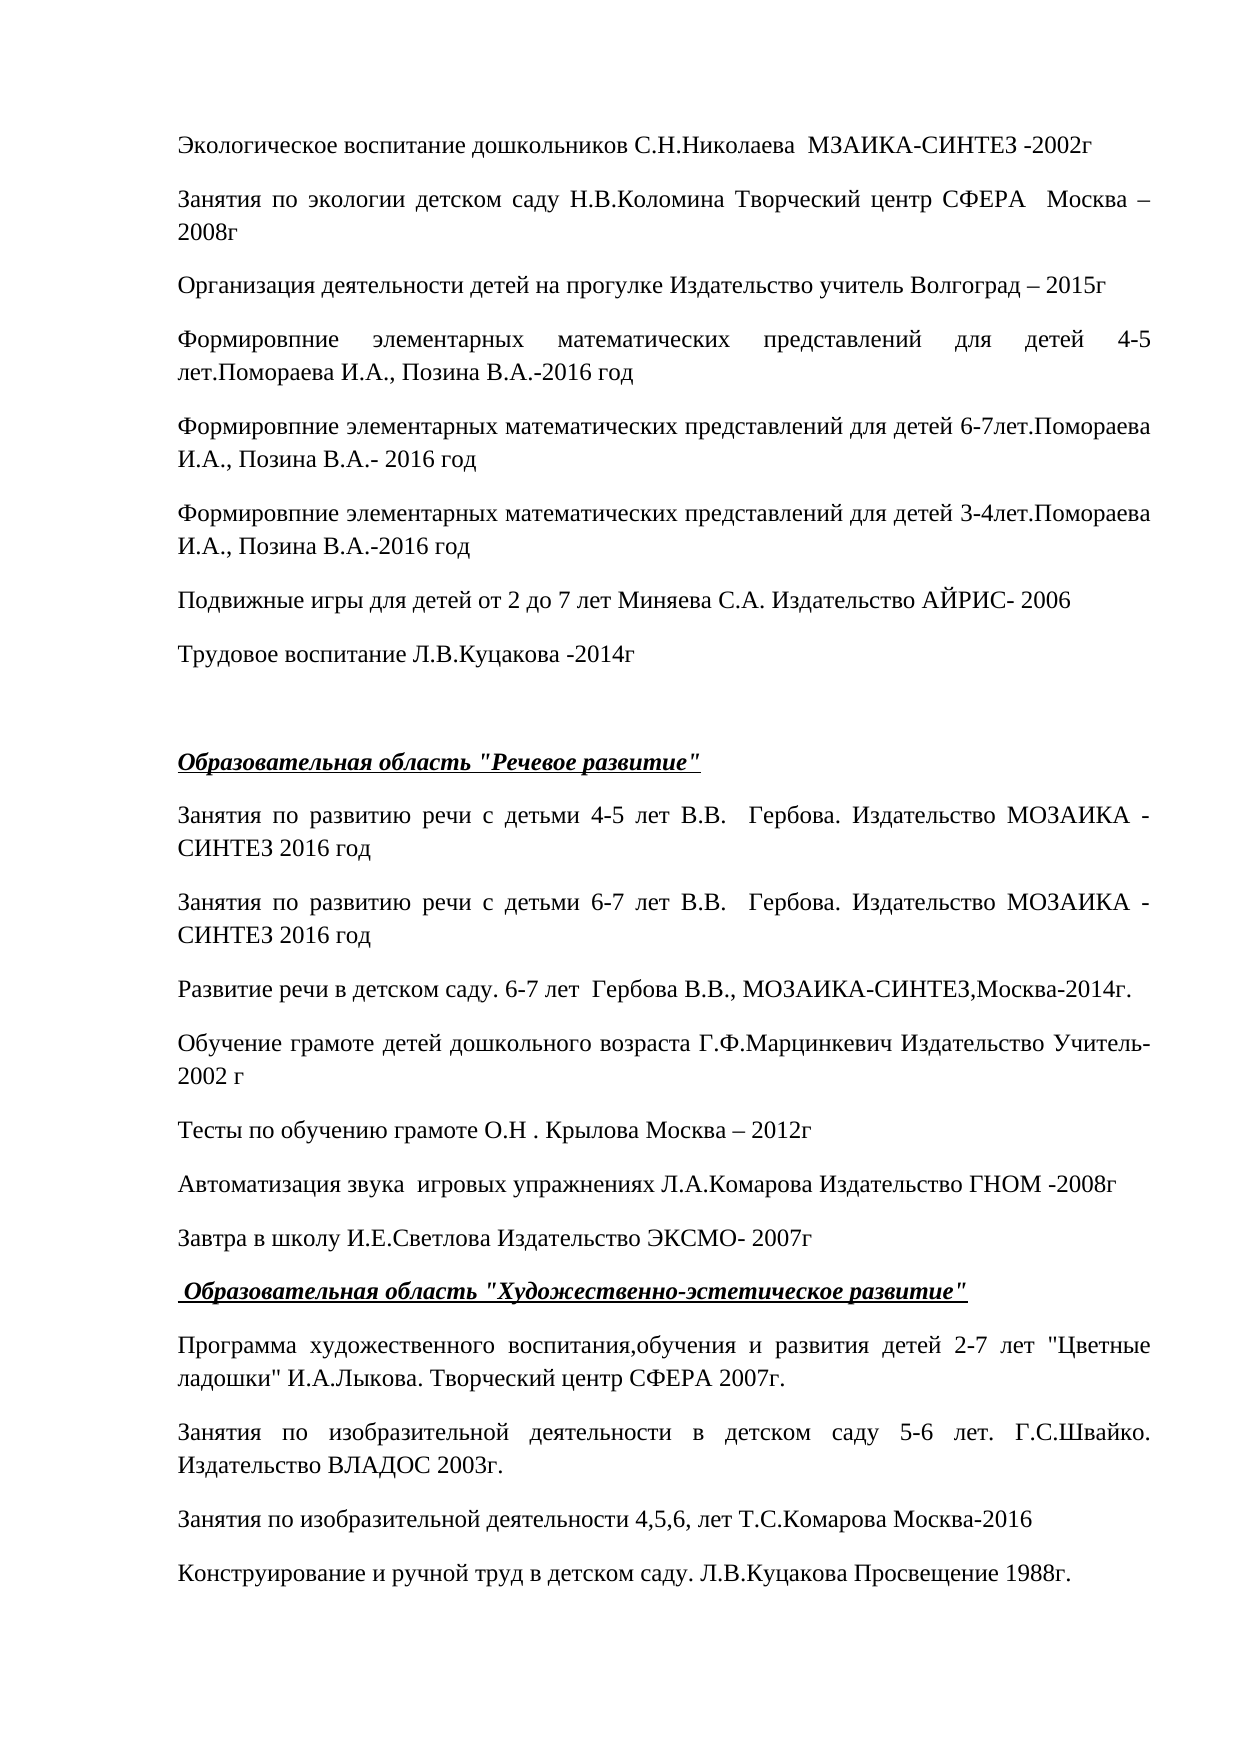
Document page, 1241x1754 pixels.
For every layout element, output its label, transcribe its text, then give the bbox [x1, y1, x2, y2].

text Занятия по изобразительной деятельности 4,5,6, лет Т.С.Комарова Москва-2016 [177, 1504, 1152, 1533]
text Трудовое воспитание Л.В.Куцакова -2014г [177, 639, 1152, 668]
text Формировпние элементарных математических представлений для детей 4-5 лет.Помораева И.А., Позина В.А.-2016 год [177, 324, 1152, 386]
text Автоматизация звука игровых упражнениях Л.А.Комарова Издательство ГНОМ -2008г [177, 1169, 1152, 1197]
text Тесты по обучению грамоте О.Н . Крылова Москва – 2012г [177, 1115, 1152, 1144]
text Занятия по изобразительной деятельности в детском саду 5-6 лет. Г.С.Швайко. Издательство ВЛАДОС 2003г. [177, 1417, 1152, 1479]
text Занятия по экологии детском саду Н.В.Коломина Творческий центр СФЕРА Москва – 2008г [177, 184, 1152, 245]
text Образовательная область "Речевое развитие" [177, 747, 1152, 775]
text Экологическое воспитание дошкольников С.Н.Николаева МЗАИКА-СИНТЕЗ -2002г [177, 130, 1152, 158]
text Завтра в школу И.Е.Светлова Издательство ЭКСМО- 2007г [177, 1223, 1152, 1251]
text Формировпние элементарных математических представлений для детей 3-4лет.Помораева И.А., Позина В.А.-2016 год [177, 498, 1152, 560]
text Образовательная область "Художественно-эстетическое развитие" [177, 1276, 1152, 1305]
text Занятия по развитию речи с детьми 4-5 лет В.В. Гербова. Издательство МОЗАИКА - СИНТЕЗ 2016 год [177, 800, 1152, 862]
text Организация деятельности детей на прогулке Издательство учитель Волгоград – 2015г [177, 271, 1152, 299]
text Подвижные игры для детей от 2 до 7 лет Миняева С.А. Издательство АЙРИС- 2006 [177, 585, 1152, 614]
text Конструирование и ручной труд в детском саду. Л.В.Куцакова Просвещение 1988г. [177, 1558, 1152, 1587]
text Формировпние элементарных математических представлений для детей 6-7лет.Помораева И.А., Позина В.А.- 2016 год [177, 411, 1152, 473]
text Обучение грамоте детей дошкольного возраста Г.Ф.Марцинкевич Издательство Учитель- 2002 г [177, 1028, 1152, 1090]
text Развитие речи в детском саду. 6-7 лет Гербова В.В., МОЗАИКА-СИНТЕЗ,Москва-2014г. [177, 974, 1152, 1003]
text Занятия по развитию речи с детьми 6-7 лет В.В. Гербова. Издательство МОЗАИКА - СИНТЕЗ 2016 год [177, 887, 1152, 949]
text Программа художественного воспитания,обучения и развития детей 2-7 лет "Цветные ладошки" И.А.Лыкова. Творческий центр СФЕРА 2007г. [177, 1330, 1152, 1392]
